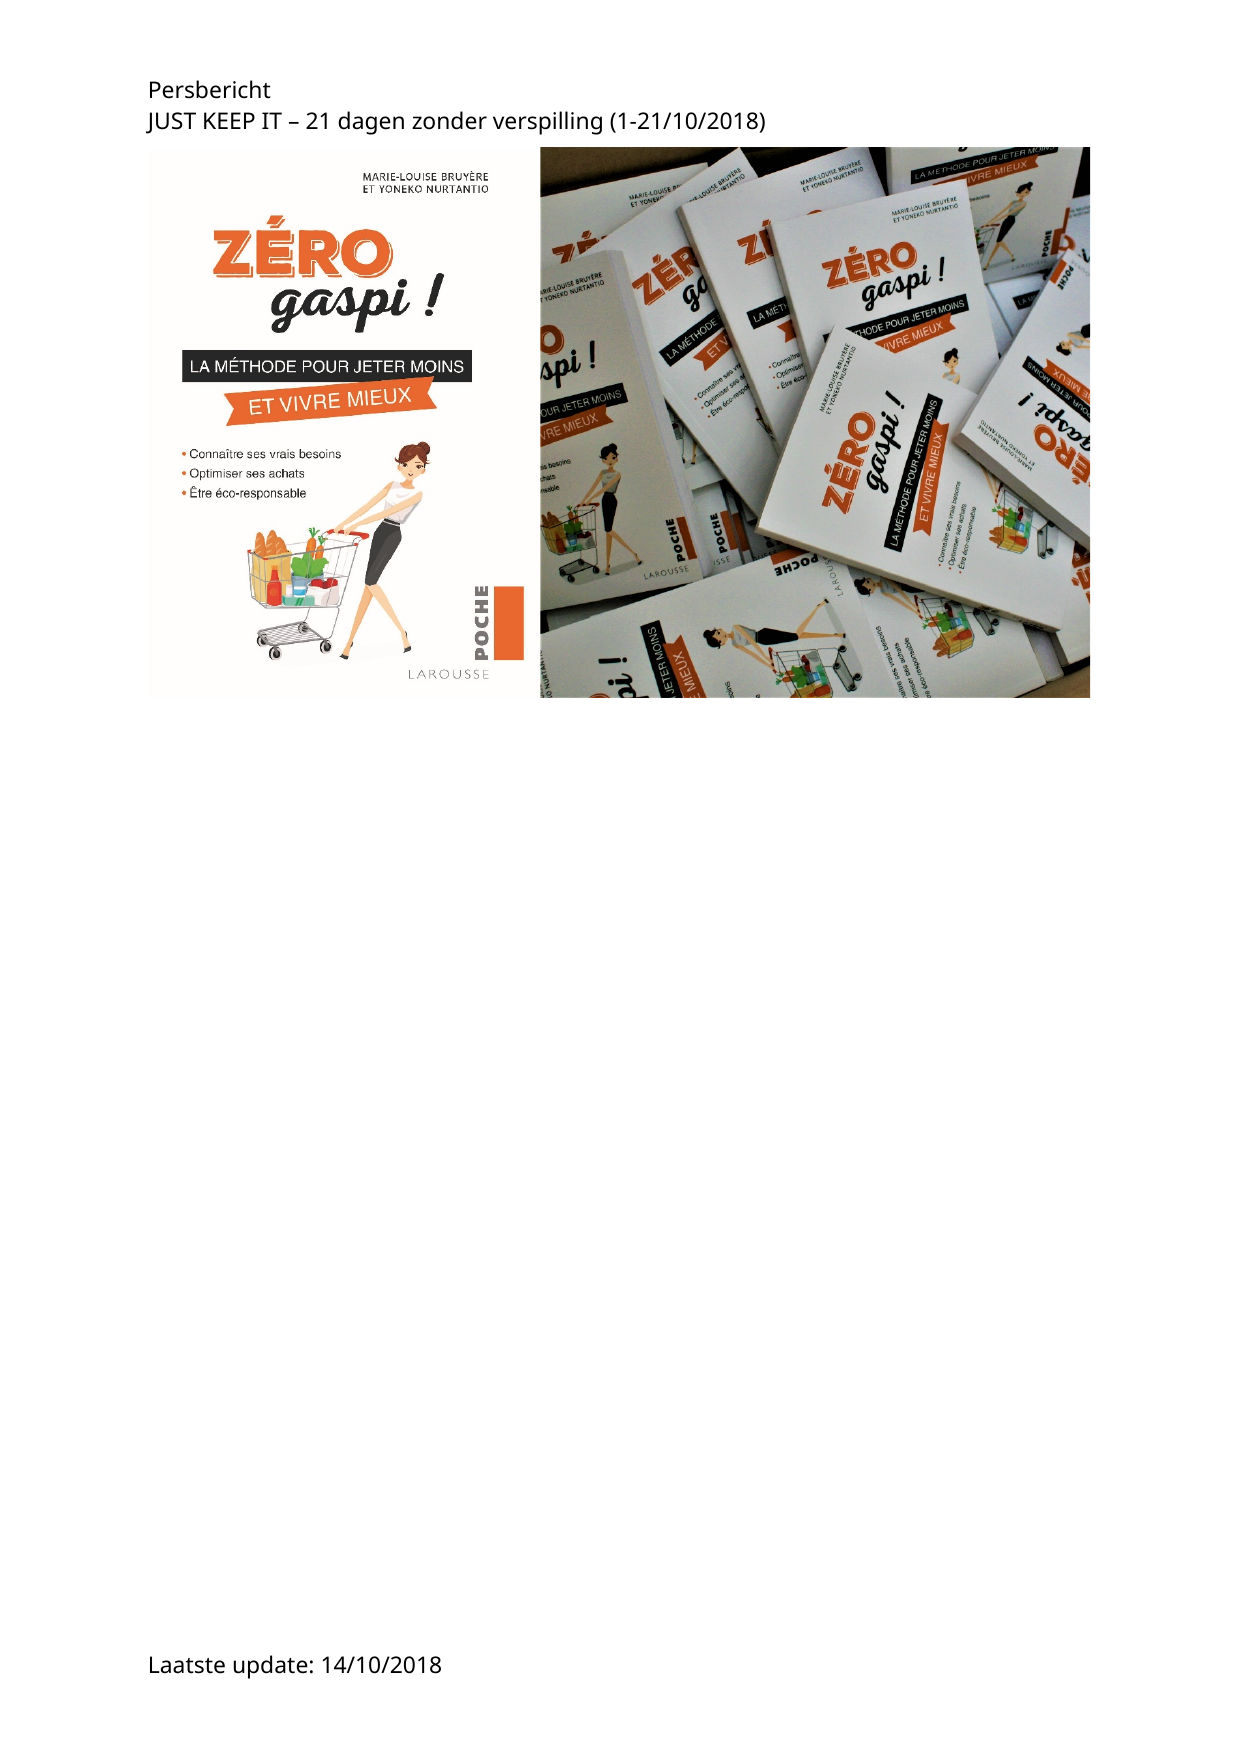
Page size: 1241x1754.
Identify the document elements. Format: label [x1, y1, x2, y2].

picture [147, 147, 1091, 698]
